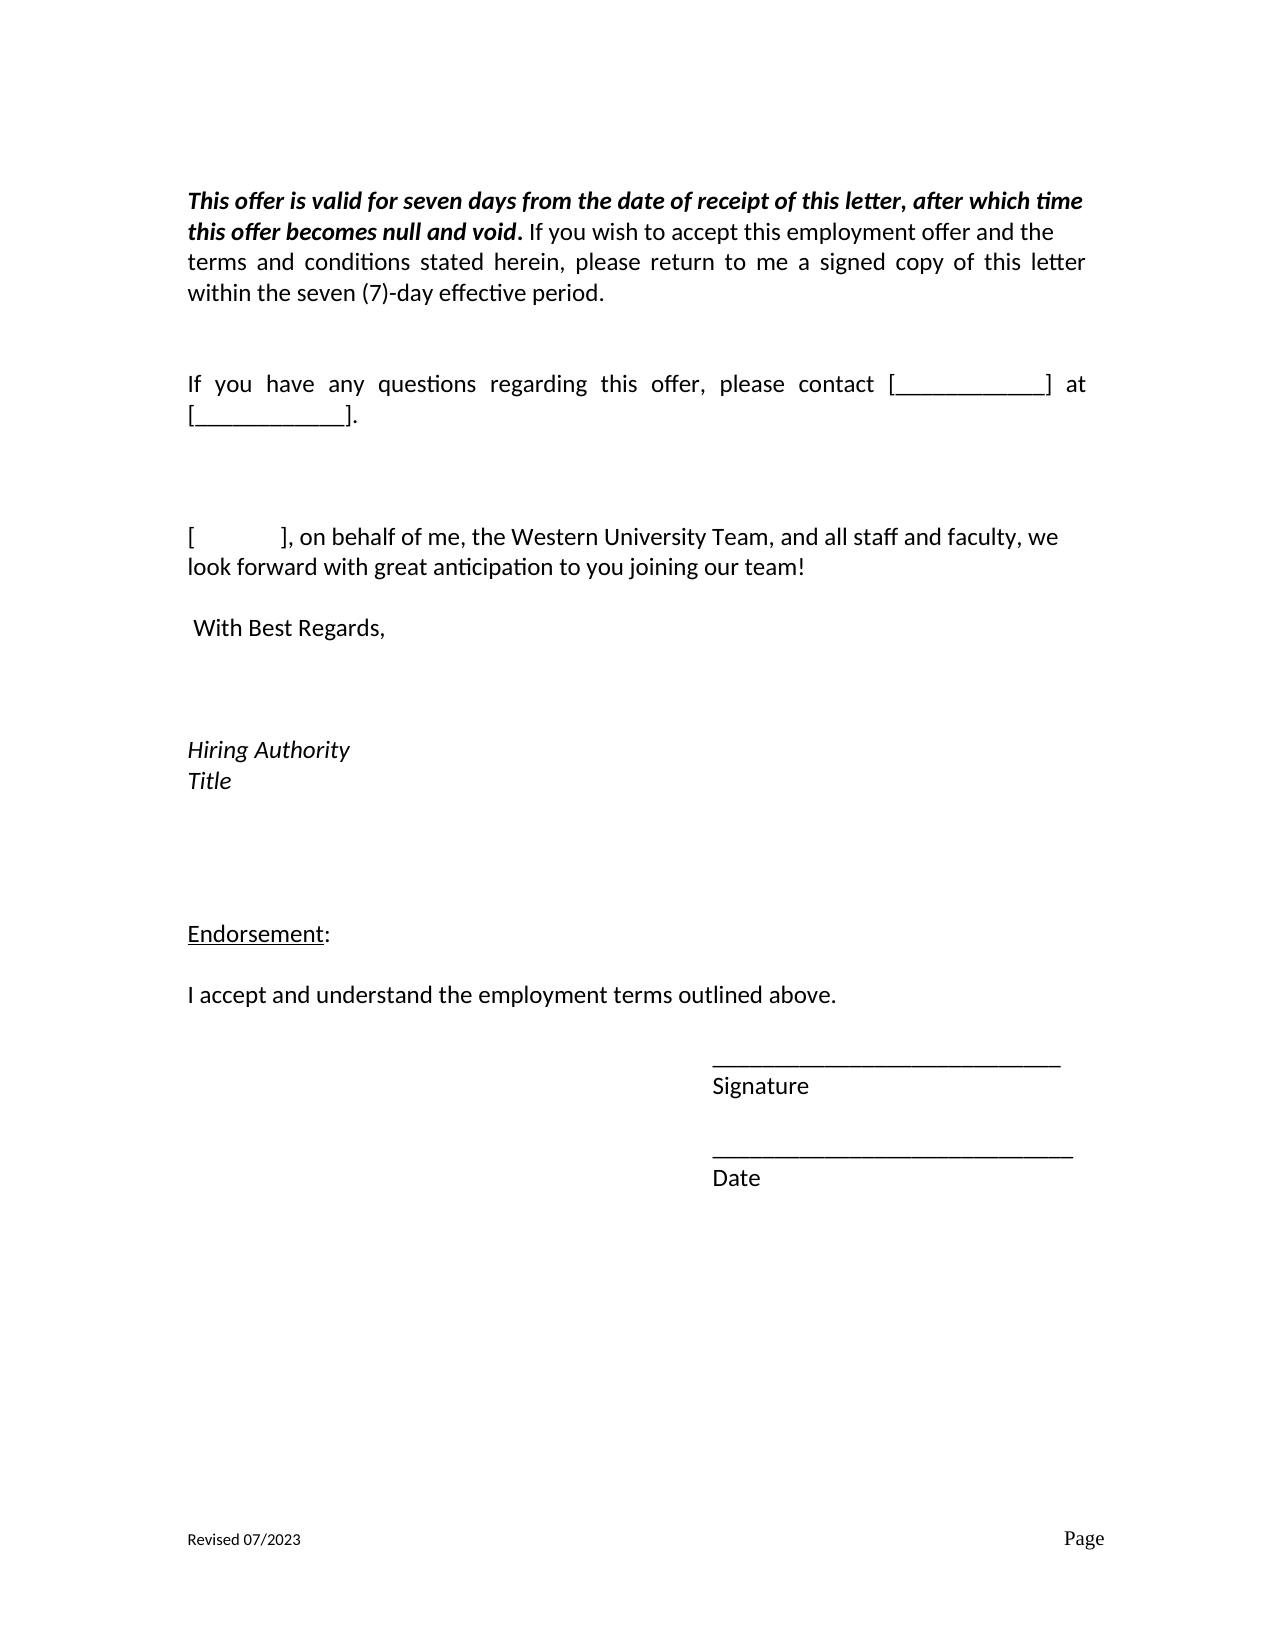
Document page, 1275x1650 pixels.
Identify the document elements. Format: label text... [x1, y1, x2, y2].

text I accept and understand the employment terms outlined above. [187, 979, 1087, 1009]
text Date [187, 1162, 1087, 1192]
text This offer is valid for seven days from the date of receipt of this letter, after which time this offer becomes null and void. If you wish to accept this employment offer and the [187, 185, 1087, 246]
text Hiring Authority [187, 735, 1087, 765]
text terms and conditions stated herein, please return to me a signed copy of this letter within the seven (7)-day effective period. [187, 246, 1087, 307]
text [ ], on behalf of me, the Western University Team, and all staff and faculty, we look forward with great anticipation to you joining our team! [187, 521, 1087, 582]
text Endorsement: [187, 918, 1087, 948]
text ____________________________ [187, 1040, 1087, 1070]
text If you have any questions regarding this offer, please contact [____________] at [____________]. [187, 368, 1087, 429]
text Title [187, 765, 1087, 796]
text With Best Regards, [187, 613, 1087, 643]
text Signature [187, 1070, 1087, 1101]
text _____________________________ [187, 1131, 1087, 1162]
